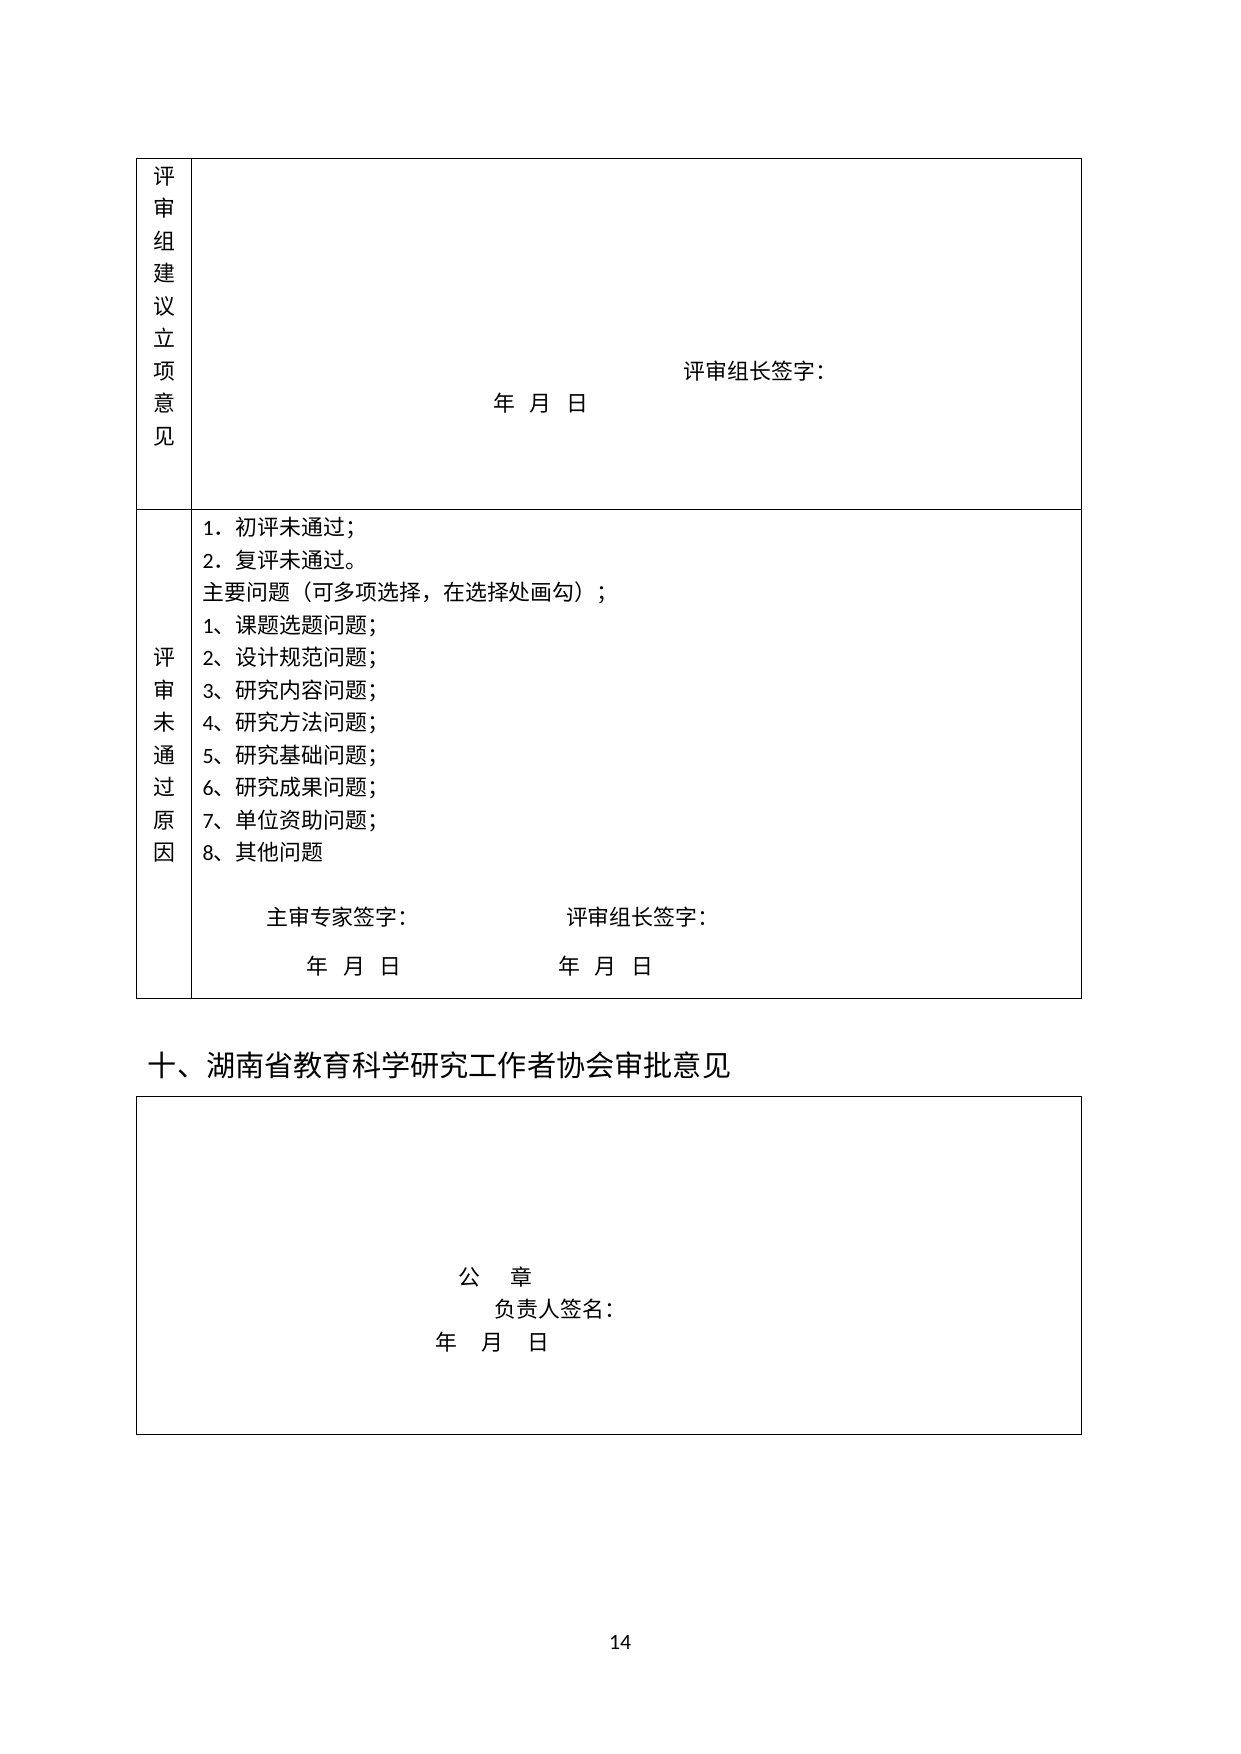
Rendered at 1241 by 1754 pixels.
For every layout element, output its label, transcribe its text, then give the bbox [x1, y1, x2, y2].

text 十、湖南省教育科学研究工作者协会审批意见 [148, 1031, 1092, 1096]
table_cell 评审组长签字： 年 月 日 [192, 159, 1081, 509]
table_cell 评审组建议立项意见 [137, 159, 191, 509]
table_cell 评审未通过原因 [137, 510, 191, 997]
table_cell 1．初评未通过； 2．复评未通过。 主要问题（可多项选择，在选择处画勾）； 1、课题选题问题； 2、设计规范问题； 3、研究内容问题； 4、研究方法问题； 5、研究基础问题； 6、研究成果问题； 7、单位资助问题； 8、其他问题 主审专家签字： 评审组长签字： 年 月 日 年 月 日 [192, 510, 1081, 997]
table_header 公 章 负责人签名： 年 月 日 [137, 1097, 1081, 1434]
